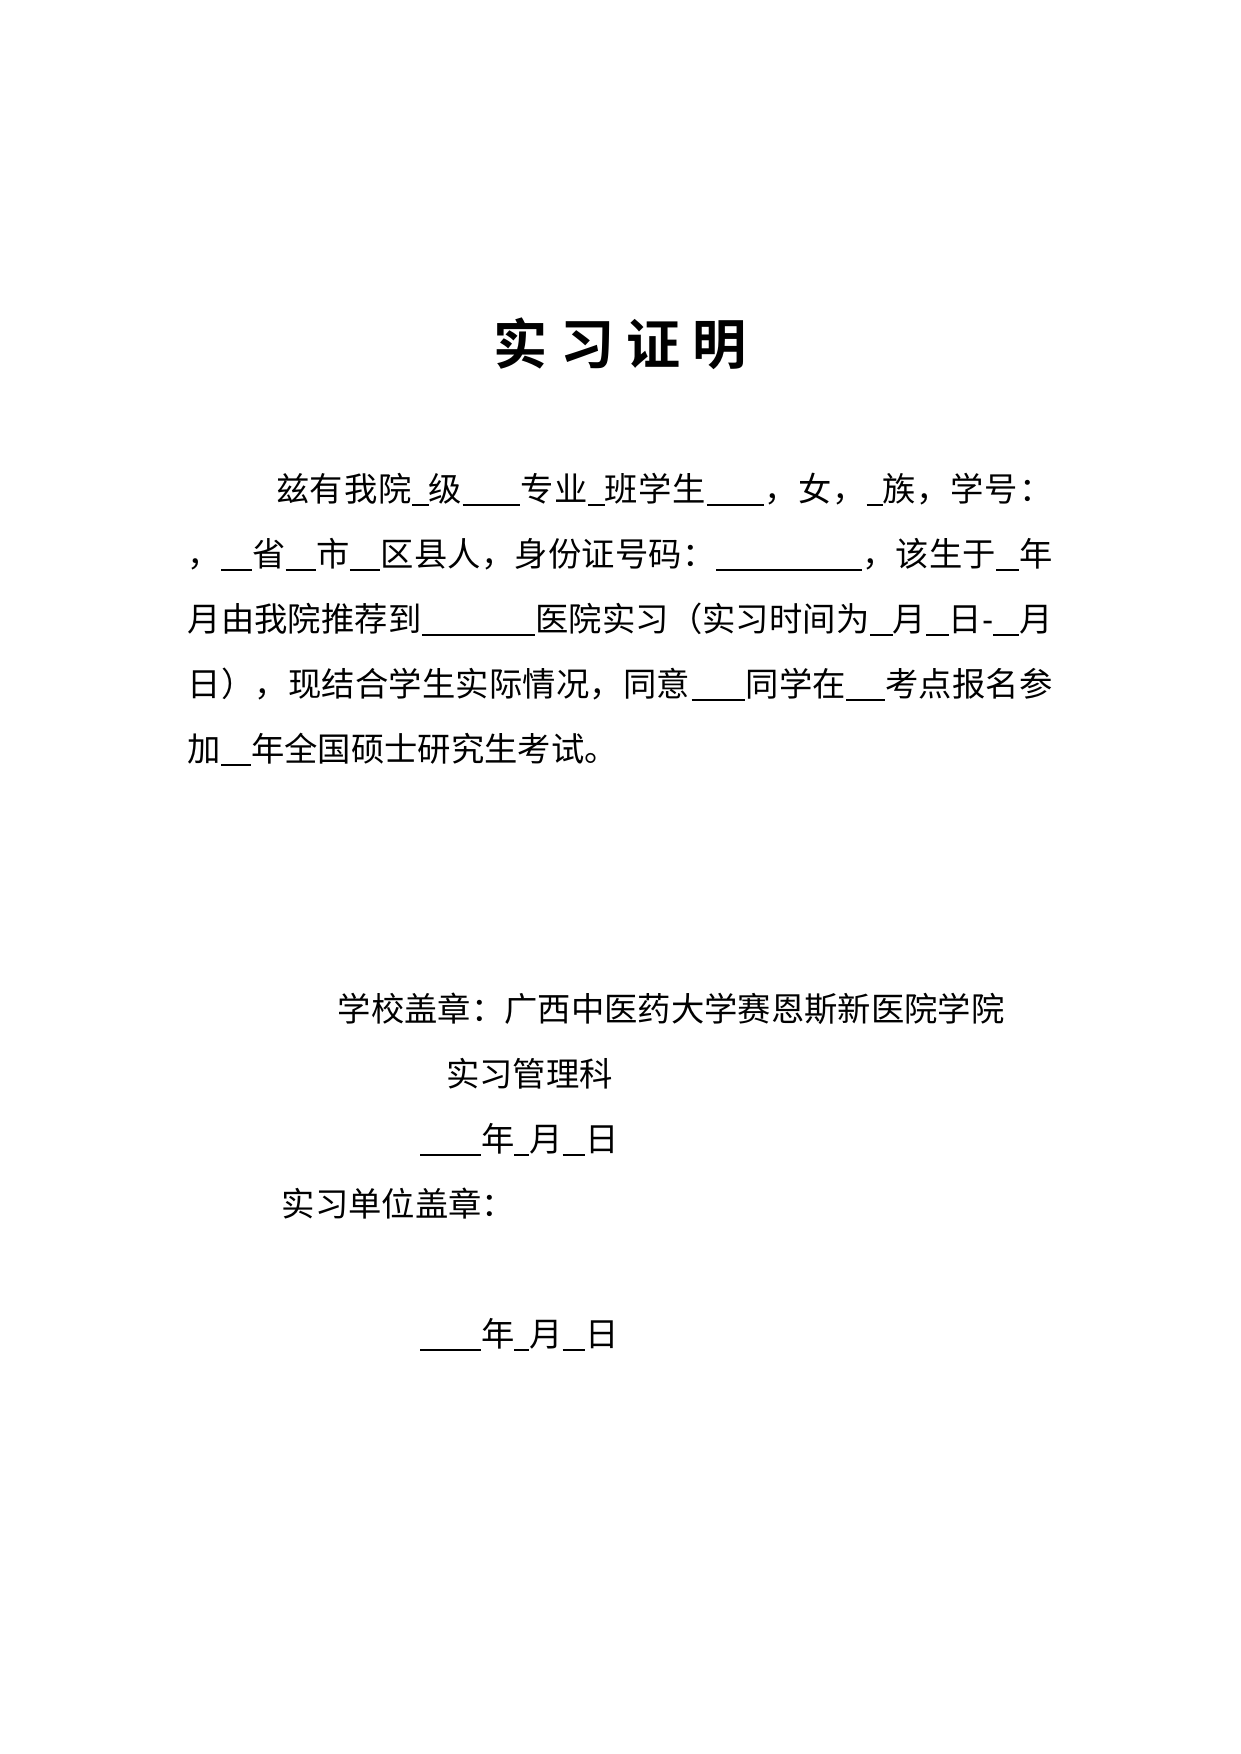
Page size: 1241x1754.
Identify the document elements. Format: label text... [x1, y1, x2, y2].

text 实习管理科 [187, 1039, 1053, 1104]
text 学校盖章：广西中医药大学赛恩斯新医院学院 [187, 974, 1053, 1039]
text 年 月 日 [187, 1299, 1053, 1364]
text 实 习 证 明 [187, 292, 1053, 389]
text 年 月 日 [187, 1104, 1053, 1169]
text 实习单位盖章： [187, 1169, 1053, 1234]
text 兹有我院 级 专业 班学生 ，女， 族，学号： ， 省 市 区县人，身份证号码： ，该生于 年 月由我院推荐到 医院实习（实习时间为 月 日- 月 日），现结合学生实际情况，同意 同学在 考点报名参加 年全国硕士研究生考试。 [187, 454, 1053, 779]
